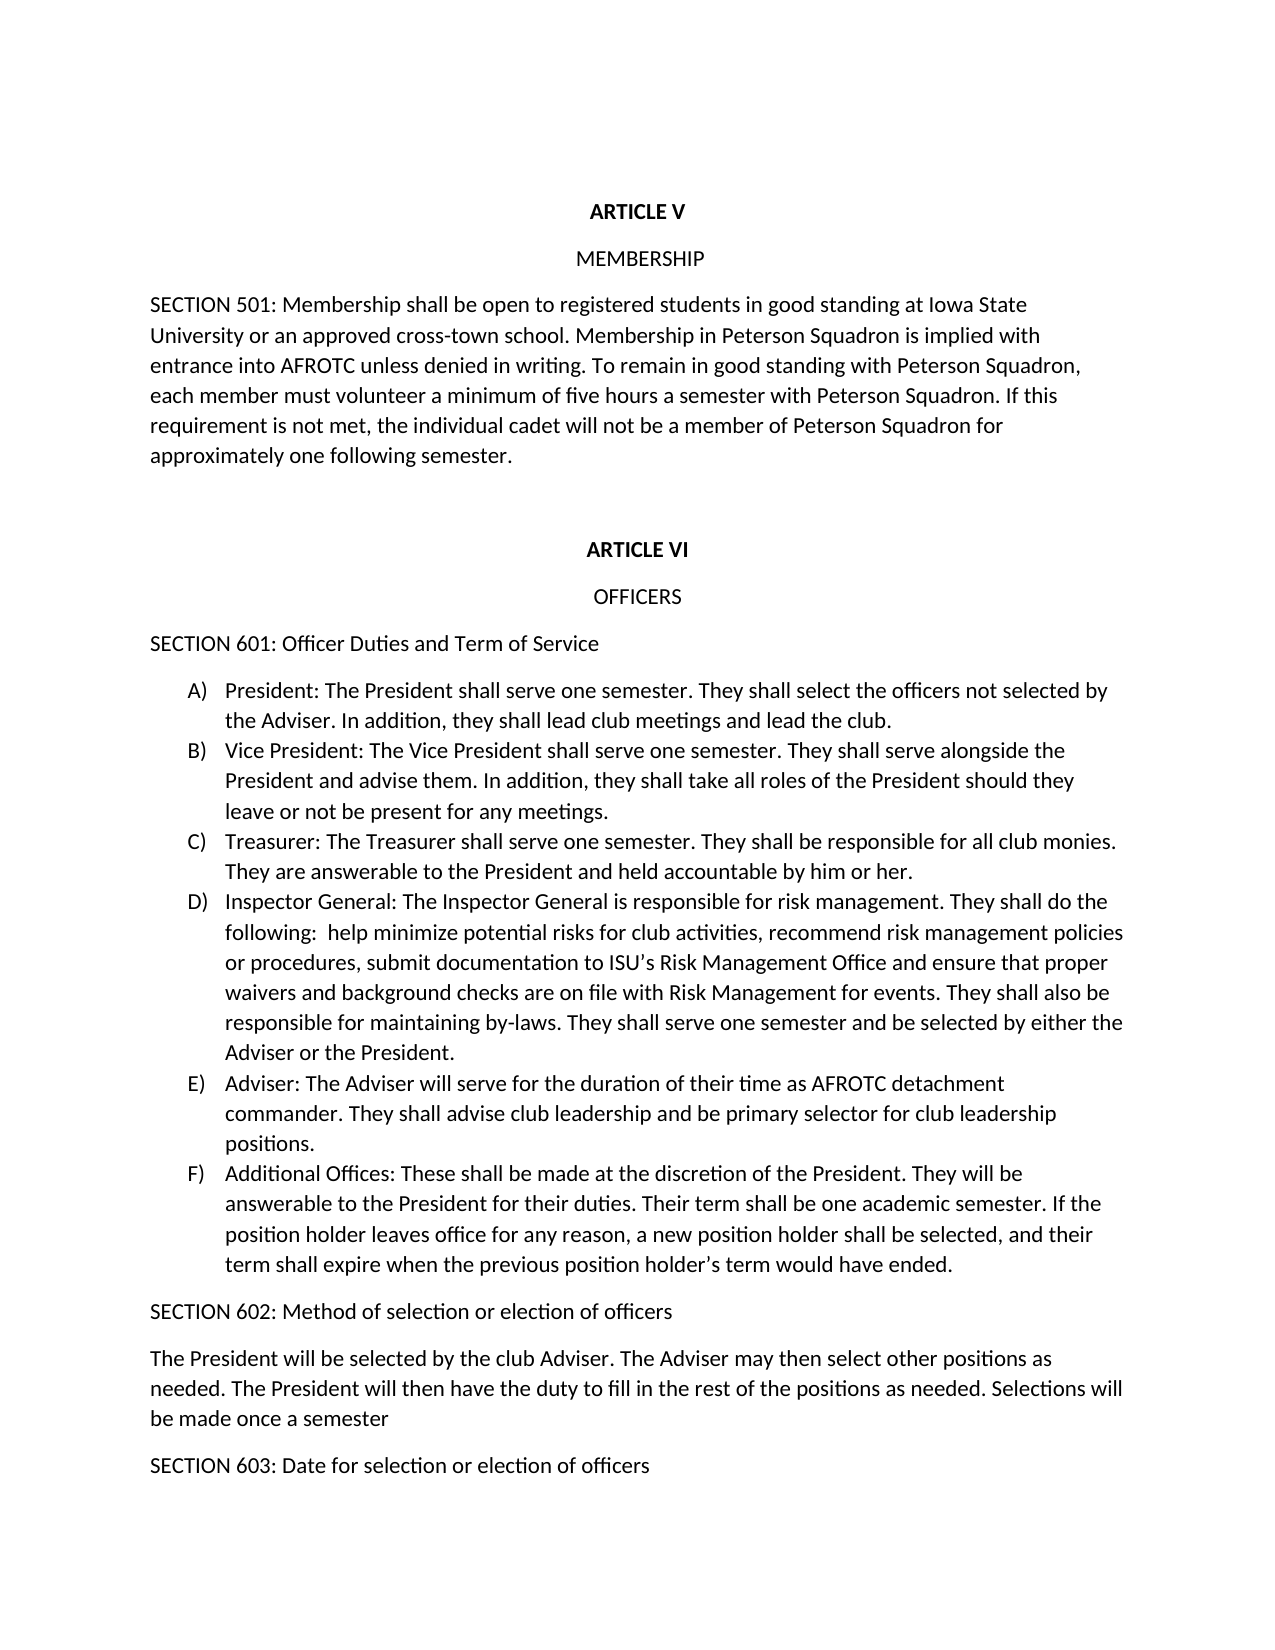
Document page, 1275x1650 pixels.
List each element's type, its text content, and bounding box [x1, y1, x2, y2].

text ARTICLE V [150, 197, 1125, 225]
text SECTION 603: Date for selection or election of officers [150, 1451, 1125, 1479]
list Adviser: The Adviser will serve for the duration of their time as AFROTC detachment commander. They shall advise club leadership and be primary selector for club leadership positions. [187, 1069, 1125, 1157]
text SECTION 601: Officer Duties and Term of Service [150, 629, 1125, 657]
list Inspector General: The Inspector General is responsible for risk management. They shall do the following: help minimize potential risks for club activities, recommend risk management policies or procedures, submit documentation to ISU’s Risk Management Office and ensure that proper waivers and background checks are on file with Risk Management for events. They shall also be responsible for maintaining by-laws. They shall serve one semester and be selected by either the Adviser or the President. [187, 887, 1125, 1067]
text MEMBERSHIP [150, 244, 1125, 272]
list President: The President shall serve one semester. They shall select the officers not selected by the Adviser. In addition, they shall lead club meetings and lead the club. [187, 676, 1125, 734]
text ARTICLE VI [150, 535, 1125, 563]
text The President will be selected by the club Adviser. The Adviser may then select other positions as needed. The President will then have the duty to fill in the rest of the positions as needed. Selections will be made once a semester [150, 1344, 1125, 1432]
list Vice President: The Vice President shall serve one semester. They shall serve alongside the President and advise them. In addition, they shall take all roles of the President should they leave or not be present for any meetings. [187, 736, 1125, 825]
list Treasurer: The Treasurer shall serve one semester. They shall be responsible for all club monies. They are answerable to the President and held accountable by him or her. [187, 827, 1125, 885]
list Additional Offices: These shall be made at the discretion of the President. They will be answerable to the President for their duties. Their term shall be one academic semester. If the position holder leaves office for any reason, a new position holder shall be selected, and their term shall expire when the previous position holder’s term would have ended. [187, 1159, 1125, 1278]
text OFFICERS [150, 582, 1125, 610]
text SECTION 602: Method of selection or election of officers [150, 1297, 1125, 1325]
text SECTION 501: Membership shall be open to registered students in good standing at Iowa State University or an approved cross-town school. Membership in Peterson Squadron is implied with entrance into AFROTC unless denied in writing. To remain in good standing with Peterson Squadron, each member must volunteer a minimum of five hours a semester with Peterson Squadron. If this requirement is not met, the individual cadet will not be a member of Peterson Squadron for approximately one following semester. [150, 291, 1125, 470]
